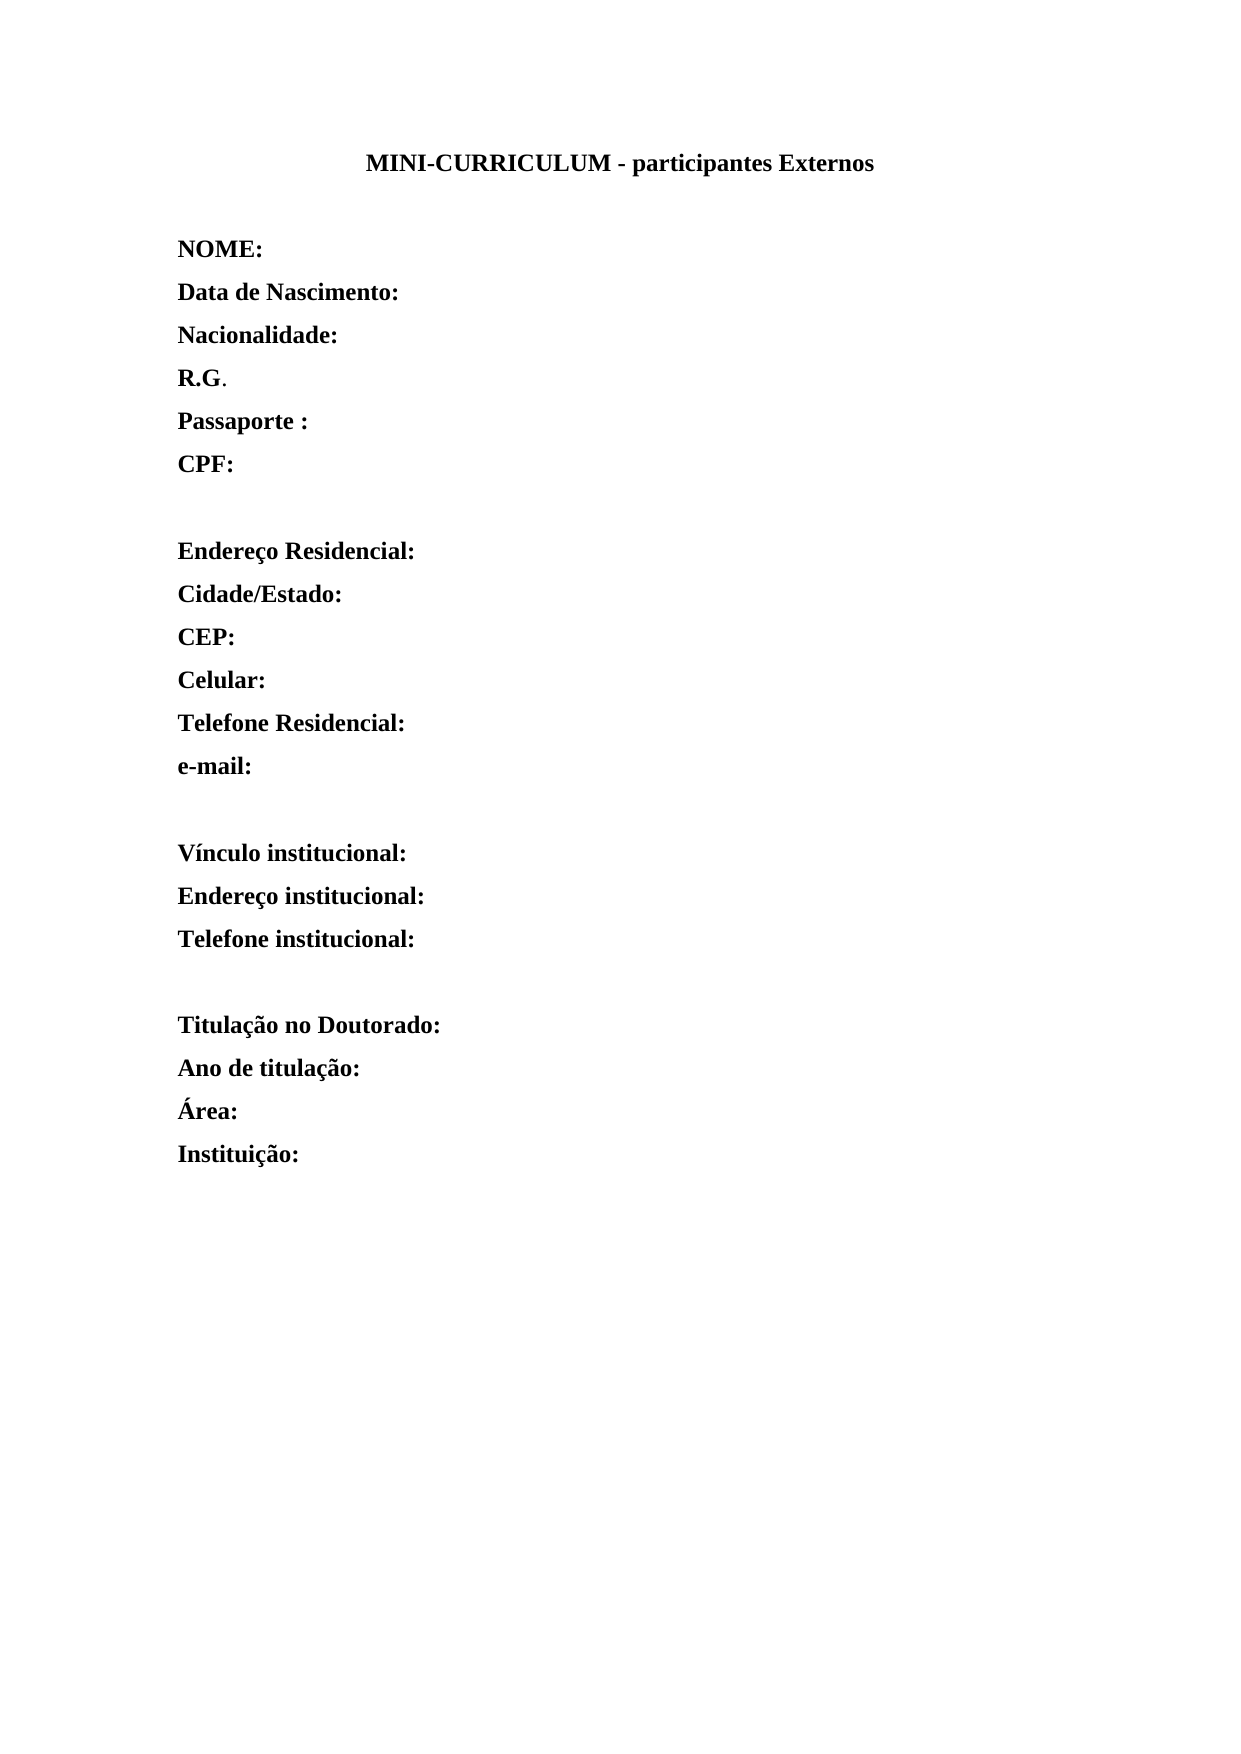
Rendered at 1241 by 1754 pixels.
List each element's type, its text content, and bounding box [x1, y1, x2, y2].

text Área: [177, 1096, 1063, 1125]
text Vínculo institucional: [177, 838, 1063, 866]
text Titulação no Doutorado: [177, 1010, 1063, 1039]
text Instituição: [177, 1139, 1063, 1168]
text Data de Nascimento: [177, 277, 1063, 306]
text CEP: [177, 622, 1063, 651]
text Ano de titulação: [177, 1053, 1063, 1082]
text Telefone Residencial: [177, 708, 1063, 737]
text NOME: [177, 234, 1063, 263]
text R.G. [177, 363, 1063, 392]
text Nacionalidade: [177, 320, 1063, 349]
text Celular: [177, 665, 1063, 694]
text CPF: [177, 449, 1063, 478]
text MINI-CURRICULUM - participantes Externos [177, 148, 1063, 176]
text Passaporte : [177, 406, 1063, 435]
text Endereço institucional: Telefone institucional: [177, 881, 1063, 953]
text e-mail: [177, 751, 1063, 780]
text Endereço Residencial: [177, 536, 1063, 564]
text Cidade/Estado: [177, 579, 1063, 608]
